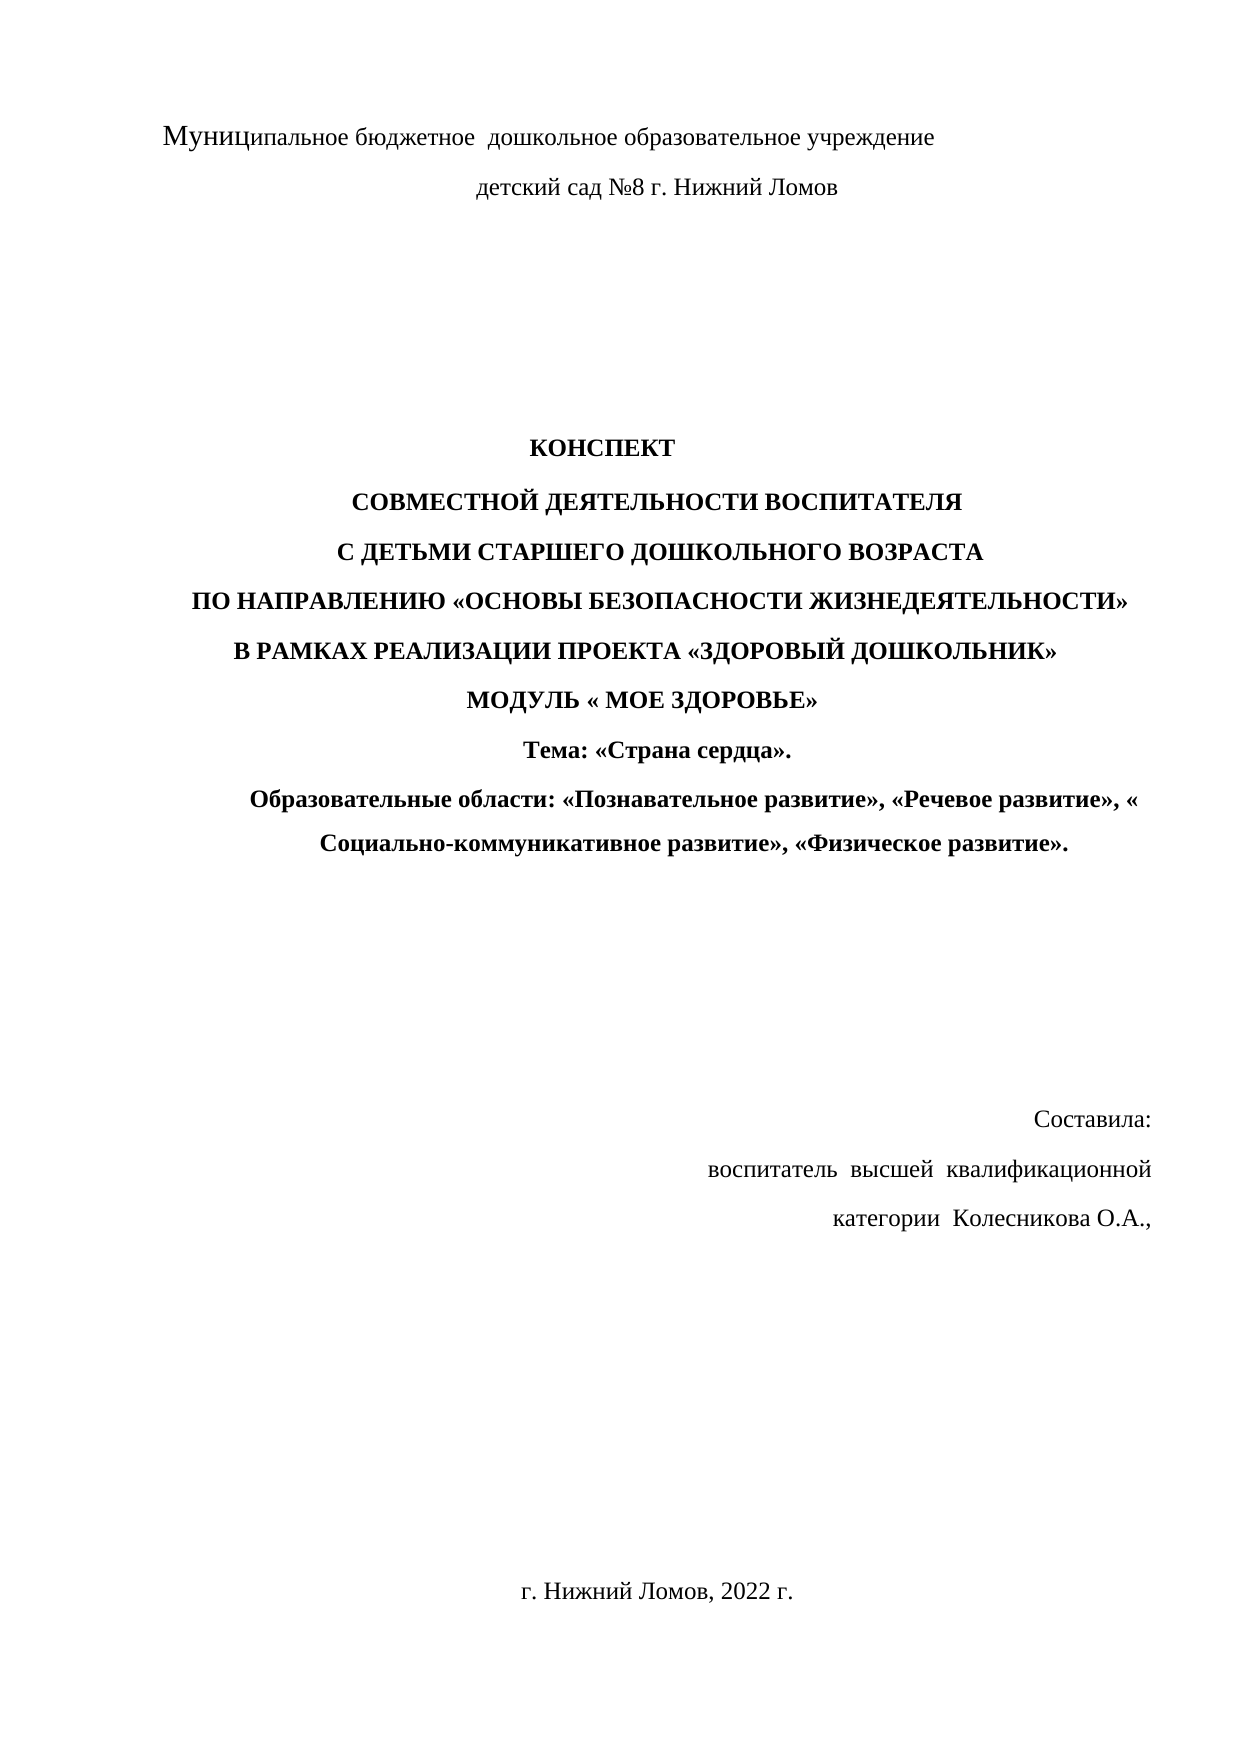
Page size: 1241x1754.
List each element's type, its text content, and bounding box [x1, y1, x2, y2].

text детский сад №8 г. Нижний Ломов [162, 172, 1152, 201]
text В РАМКАХ РЕАЛИЗАЦИИ ПРОЕКТА «ЗДОРОВЫЙ ДОШКОЛЬНИК» [133, 636, 1152, 664]
text г. Нижний Ломов, 2022 г. [162, 1576, 1152, 1605]
text воспитатель высшей квалификационной [162, 1154, 1152, 1183]
text категории Колесникова О.А., [162, 1203, 1152, 1232]
text Муниципальное бюджетное дошкольное образовательное учреждение [162, 118, 1152, 152]
text С ДЕТЬМИ СТАРШЕГО ДОШКОЛЬНОГО ВОЗРАСТА [162, 537, 1152, 565]
text Образовательные области: «Познавательное развитие», «Речевое развитие», « Социально-коммуникативное развитие», «Физическое развитие». [236, 784, 1152, 856]
text Составила: [162, 1104, 1152, 1133]
text ПО НАПРАВЛЕНИЮ «ОСНОВЫ БЕЗОПАСНОСТИ ЖИЗНЕДЕЯТЕЛЬНОСТИ» [162, 586, 1152, 615]
text СОВМЕСТНОЙ ДЕЯТЕЛЬНОСТИ ВОСПИТАТЕЛЯ [162, 487, 1152, 516]
text КОНСПЕКТ [162, 433, 1152, 462]
text Тема: «Страна сердца». [162, 735, 1152, 764]
text МОДУЛЬ « МОЕ ЗДОРОВЬЕ» [133, 685, 1152, 714]
